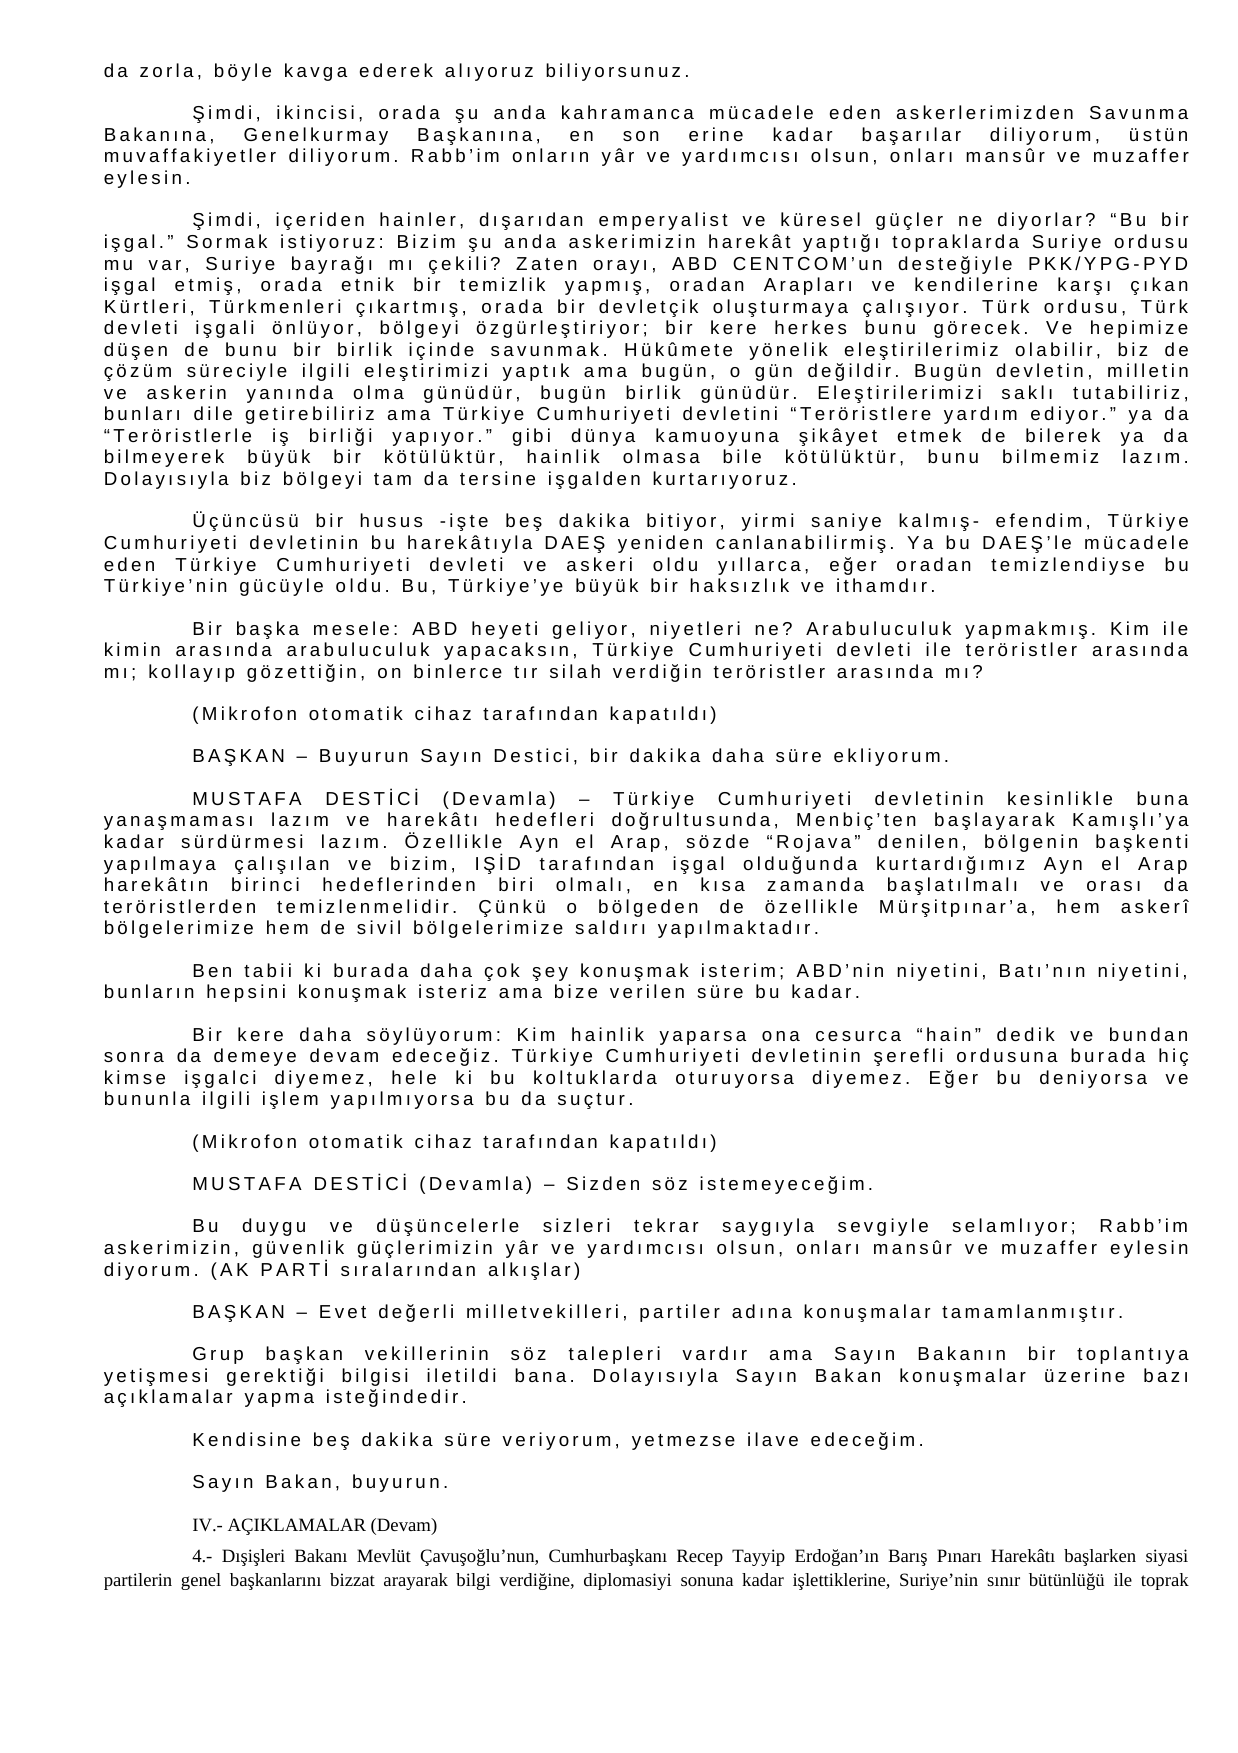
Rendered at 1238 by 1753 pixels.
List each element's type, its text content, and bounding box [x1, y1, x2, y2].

text Bir başka mesele: ABD heyeti geliyor, niyetleri ne? Arabuluculuk yapmakmış. Kim ile kimin arasında arabuluculuk yapacaksın, Türkiye Cumhuriyeti devleti ile teröristler arasında mı; kollayıp gözettiğin, on binlerce tır silah verdiğin teröristler arasında mı? [103, 617, 1190, 682]
text Üçüncüsü bir husus -işte beş dakika bitiyor, yirmi saniye kalmış- efendim, Türkiye Cumhuriyeti devletinin bu harekâtıyla DAEŞ yeniden canlanabilirmiş. Ya bu DAEŞ’le mücadele eden Türkiye Cumhuriyeti devleti ve askeri oldu yıllarca, eğer oradan temizlendiyse bu Türkiye’nin gücüyle oldu. Bu, Türkiye’ye büyük bir haksızlık ve ithamdır. [103, 510, 1190, 597]
text (Mikrofon otomatik cihaz tarafından kapatıldı) [103, 703, 1190, 724]
text Şimdi, içeriden hainler, dışarıdan emperyalist ve küresel güçler ne diyorlar? “Bu bir işgal.” Sormak istiyoruz: Bizim şu anda askerimizin harekât yaptığı topraklarda Suriye ordusu mu var, Suriye bayrağı mı çekili? Zaten orayı, ABD CENTCOM’un desteğiyle PKK/YPG-PYD işgal etmiş, orada etnik bir temizlik yapmış, oradan Arapları ve kendilerine karşı çıkan Kürtleri, Türkmenleri çıkartmış, orada bir devletçik oluşturmaya çalışıyor. Türk ordusu, Türk devleti işgali önlüyor, bölgeyi özgürleştiriyor; bir kere herkes bunu görecek. Ve hepimize düşen de bunu bir birlik içinde savunmak. Hükûmete yönelik eleştirilerimiz olabilir, biz de çözüm süreciyle ilgili eleştirimizi yaptık ama bugün, o gün değildir. Bugün devletin, milletin ve askerin yanında olma günüdür, bugün birlik günüdür. Eleştirilerimizi saklı tutabiliriz, bunları dile getirebiliriz ama Türkiye Cumhuriyeti devletini “Teröristlere yardım ediyor.” ya da “Teröristlerle iş birliği yapıyor.” gibi dünya kamuoyuna şikâyet etmek de bilerek ya da bilmeyerek büyük bir kötülüktür, hainlik olmasa bile kötülüktür, bunu bilmemiz lazım. Dolayısıyla biz bölgeyi tam da tersine işgalden kurtarıyoruz. [103, 209, 1190, 489]
text BAŞKAN – Evet değerli milletvekilleri, partiler adına konuşmalar tamamlanmıştır. [103, 1301, 1190, 1322]
text Bir kere daha söylüyorum: Kim hainlik yaparsa ona cesurca “hain” dedik ve bundan sonra da demeye devam edeceğiz. Türkiye Cumhuriyeti devletinin şerefli ordusuna burada hiç kimse işgalci diyemez, hele ki bu koltuklarda oturuyorsa diyemez. Eğer bu deniyorsa ve bununla ilgili işlem yapılmıyorsa bu da suçtur. [103, 1023, 1190, 1110]
text Şimdi, ikincisi, orada şu anda kahramanca mücadele eden askerlerimizden Savunma Bakanına, Genelkurmay Başkanına, en son erine kadar başarılar diliyorum, üstün muvaffakiyetler diliyorum. Rabb’im onların yâr ve yardımcısı olsun, onları mansûr ve muzaffer eylesin. [103, 102, 1190, 188]
text MUSTAFA DESTİCİ (Devamla) – Türkiye Cumhuriyeti devletinin kesinlikle buna yanaşmaması lazım ve harekâtı hedefleri doğrultusunda, Menbiç’ten başlayarak Kamışlı’ya kadar sürdürmesi lazım. Özellikle Ayn el Arap, sözde “Rojava” denilen, bölgenin başkenti yapılmaya çalışılan ve bizim, IŞİD tarafından işgal olduğunda kurtardığımız Ayn el Arap harekâtın birinci hedeflerinden biri olmalı, en kısa zamanda başlatılmalı ve orası da teröristlerden temizlenmelidir. Çünkü o bölgeden de özellikle Mürşitpınar’a, hem askerî bölgelerimize hem de sivil bölgelerimize saldırı yapılmaktadır. [103, 788, 1190, 939]
text Grup başkan vekillerinin söz talepleri vardır ama Sayın Bakanın bir toplantıya yetişmesi gerektiği bilgisi iletildi bana. Dolayısıyla Sayın Bakan konuşmalar üzerine bazı açıklamalar yapma isteğindedir. [103, 1343, 1190, 1408]
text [103, 1544, 1190, 1591]
text Kendisine beş dakika süre veriyorum, yetmezse ilave edeceğim. [103, 1429, 1190, 1450]
text Ben tabii ki burada daha çok şey konuşmak isterim; ABD’nin niyetini, Batı’nın niyetini, bunların hepsini konuşmak isteriz ama bize verilen süre bu kadar. [103, 959, 1190, 1003]
text BAŞKAN – Buyurun Sayın Destici, bir dakika daha süre ekliyorum. [103, 745, 1190, 767]
text (Mikrofon otomatik cihaz tarafından kapatıldı) [103, 1131, 1190, 1152]
text MUSTAFA DESTİCİ (Devamla) – Sizden söz istemeyeceğim. [103, 1173, 1190, 1194]
text IV.- AÇIKLAMALAR (Devam) [103, 1513, 1190, 1535]
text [103, 60, 1190, 81]
text Bu duygu ve düşüncelerle sizleri tekrar saygıyla sevgiyle selamlıyor; Rabb’im askerimizin, güvenlik güçlerimizin yâr ve yardımcısı olsun, onları mansûr ve muzaffer eylesin diyorum. (AK PARTİ sıralarından alkışlar) [103, 1215, 1190, 1280]
text Sayın Bakan, buyurun. [103, 1471, 1190, 1493]
